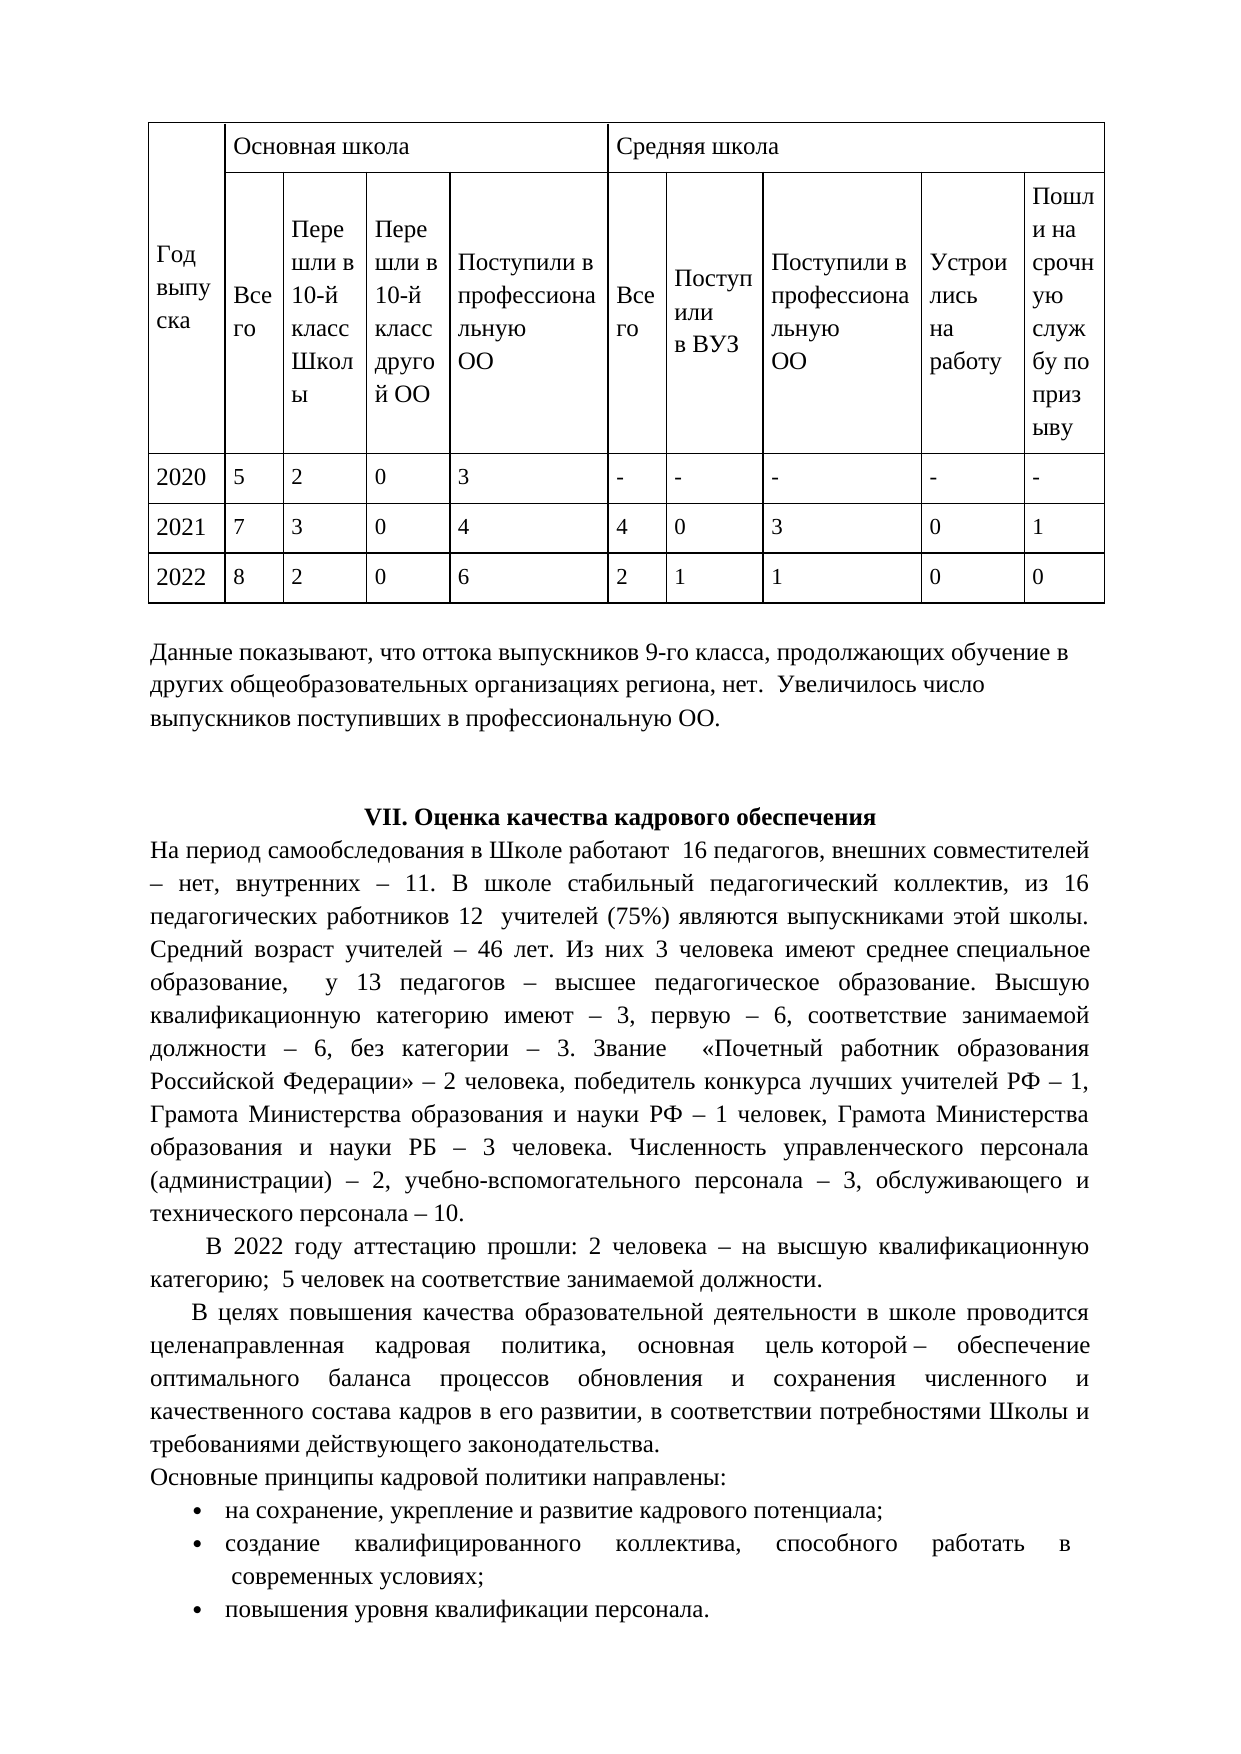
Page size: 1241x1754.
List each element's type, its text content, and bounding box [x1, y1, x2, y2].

table_cell 2022 [149, 554, 224, 602]
table_cell 3 [451, 454, 607, 502]
table_cell 1 [667, 554, 762, 602]
table_cell Всего [226, 173, 283, 453]
list на сохранение, укрепление и развитие кадрового потенциала; [194, 1495, 1071, 1524]
list повышения уровня квалификации персонала. [194, 1594, 1071, 1623]
table_cell 4 [609, 504, 666, 552]
table_header Основная школа [226, 123, 608, 172]
table_cell 0 [367, 454, 449, 502]
table_cell 1 [764, 554, 921, 602]
text Основные принципы кадровой политики направлены: [150, 1462, 1090, 1491]
table_cell 0 [922, 554, 1024, 602]
table_cell 6 [451, 554, 607, 602]
table_cell 2 [284, 554, 366, 602]
table_header Средняя школа [609, 123, 1104, 172]
table_cell 4 [451, 504, 607, 552]
text В 2022 году аттестацию прошли: 2 человека – на высшую квалификационную категорию; 5 человек на соответствие занимаемой должности. [150, 1231, 1090, 1293]
table_cell Пошли на срочную службу по призыву [1025, 173, 1104, 453]
table_cell 0 [367, 554, 449, 602]
table_header Год выпуска [149, 123, 225, 453]
table_cell - [922, 454, 1024, 502]
table_cell Устроились на работу [922, 173, 1024, 453]
table_cell 2020 [149, 454, 224, 502]
table_cell 5 [226, 454, 283, 502]
table_cell 2 [609, 554, 666, 602]
table_cell 7 [226, 504, 283, 552]
table_cell 3 [764, 504, 921, 552]
table_cell 1 [1025, 504, 1104, 552]
table_cell 0 [1025, 554, 1104, 602]
table_cell 0 [922, 504, 1024, 552]
table_cell Перешли в 10-й класс другой ОО [367, 173, 449, 453]
table_cell Поступили в профессиональную ОО [451, 173, 607, 453]
text Данные показывают, что оттока выпускников 9-го класса, продолжающих обучение в других общеобразовательных организациях региона, нет. Увеличилось число выпускников поступивших в профессиональную ОО. [150, 637, 1090, 731]
table_cell - [667, 454, 762, 502]
table_cell Всего [609, 173, 666, 453]
table_cell - [609, 454, 666, 502]
table_cell 2 [284, 454, 366, 502]
table_cell 8 [226, 554, 283, 602]
text VII. Оценка качества кадрового обеспечения [150, 802, 1090, 830]
table_cell - [1025, 454, 1104, 502]
table_cell Перешли в 10-й класс Школы [284, 173, 366, 453]
table_cell 2021 [149, 504, 224, 552]
table_cell Поступили в профессиональную ОО [764, 173, 921, 453]
text На период самообследования в Школе работают 16 педагогов, внешних совместителей – нет, внутренних – 11. В школе стабильный педагогический коллектив, из 16 педагогических работников 12 учителей (75%) являются выпускниками этой школы. Средний возраст учителей – 46 лет. Из них 3 человека имеют среднее специальное образование, у 13 педагогов – высшее педагогическое образование. Высшую квалификационную категорию имеют – 3, первую – 6, соответствие занимаемой должности – 6, без категории – 3. Звание «Почетный работник образования Российской Федерации» – 2 человека, победитель конкурса лучших учителей РФ – 1, Грамота Министерства образования и науки РФ – 1 человек, Грамота Министерства образования и науки РБ – 3 человека. Численность управленческого персонала (администрации) – 2, учебно-вспомогательного персонала – 3, обслуживающего и технического персонала – 10. [150, 835, 1090, 1227]
table_cell 3 [284, 504, 366, 552]
text В целях повышения качества образовательной деятельности в школе проводится целенаправленная кадровая политика, основная цель которой – обеспечение оптимального баланса процессов обновления и сохранения численного и качественного состава кадров в его развитии, в соответствии потребностями Школы и требованиями действующего законодательства. [150, 1297, 1090, 1458]
table_cell 0 [367, 504, 449, 552]
table_cell - [764, 454, 921, 502]
list создание квалифицированного коллектива, способного работать в современных условиях; [194, 1528, 1071, 1590]
table_cell 0 [667, 504, 762, 552]
table_cell Поступили в ВУЗ [667, 173, 762, 453]
